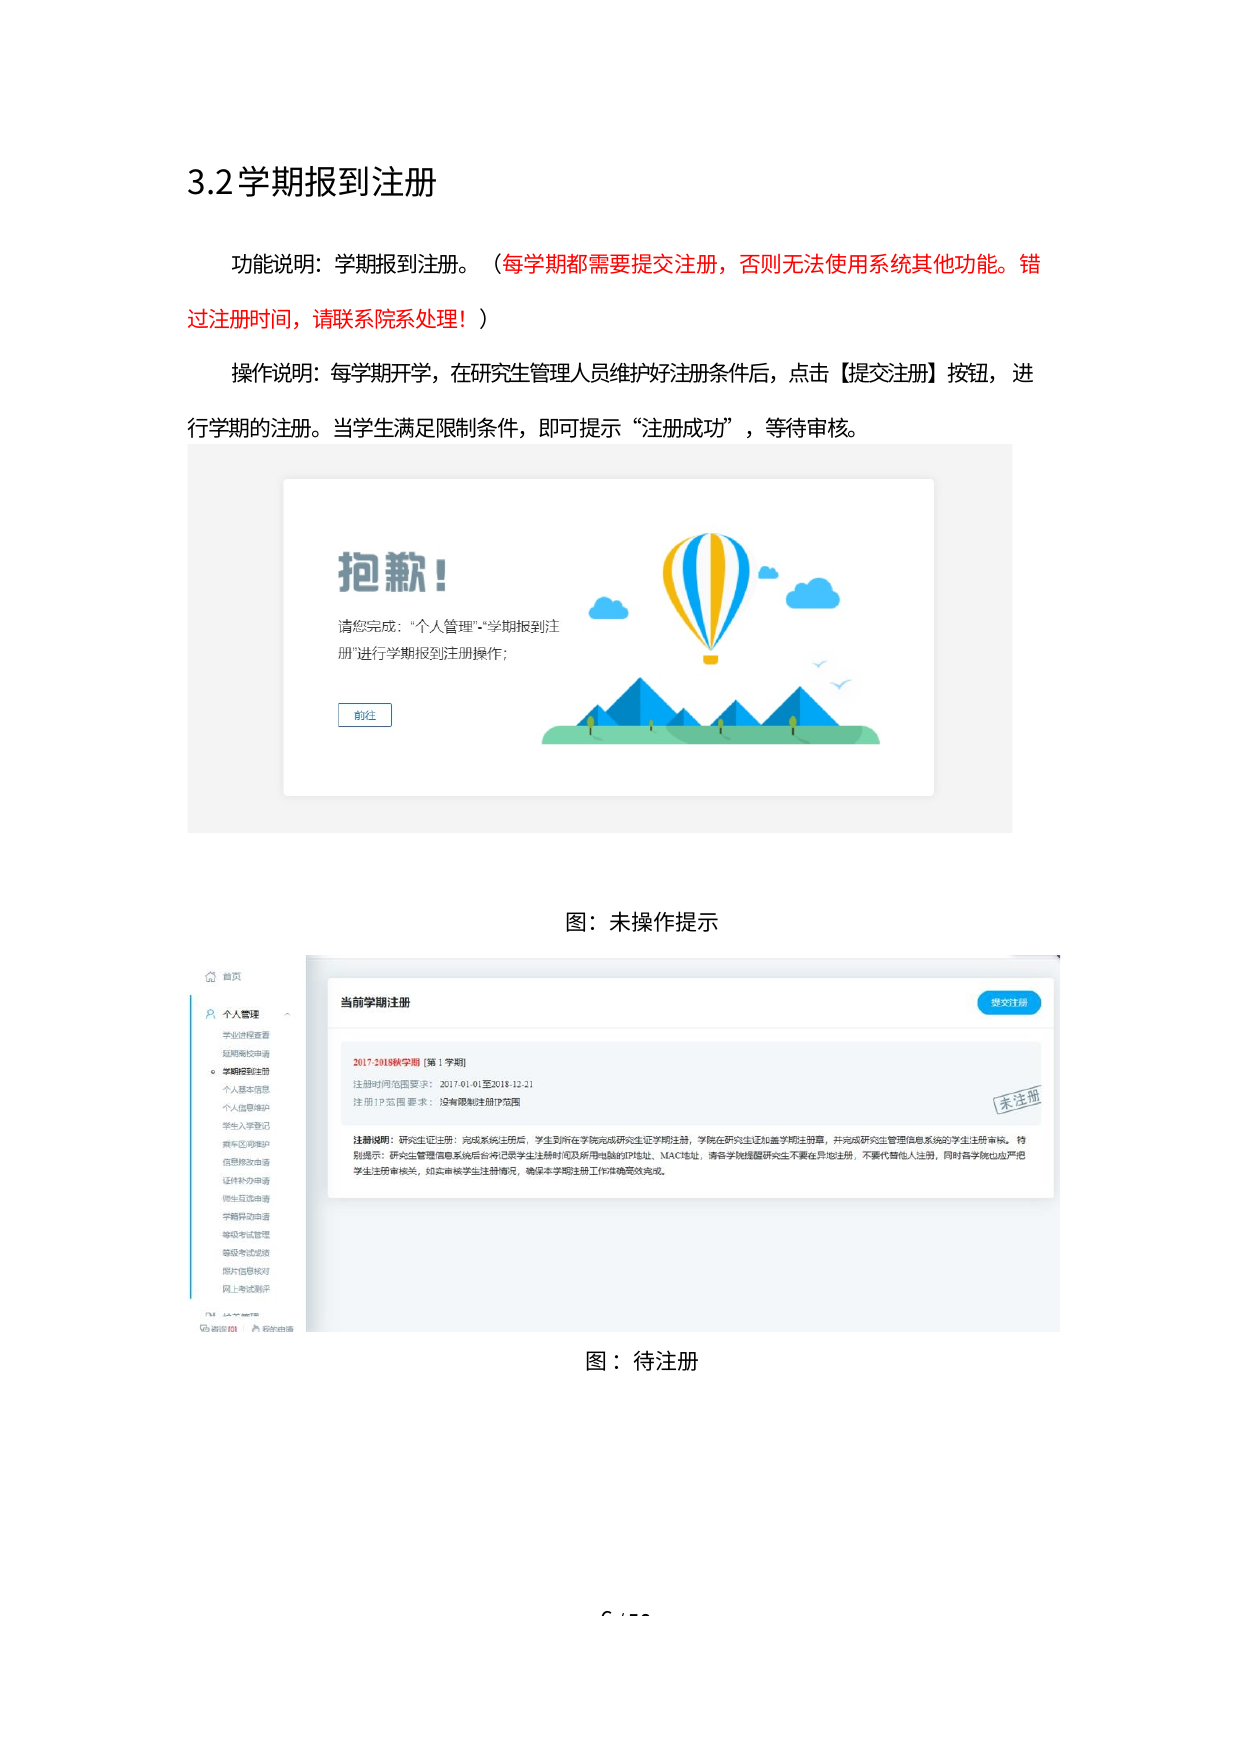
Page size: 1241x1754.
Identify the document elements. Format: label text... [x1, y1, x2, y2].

text 图 ：待注册 [245, 1332, 1039, 1376]
list 学期报到注册 [187, 156, 1086, 204]
picture [187, 444, 1013, 833]
text 功能说明：学期报到注册。（每学期都需要提交注册，否则无法使用系统其他功能。错过注册时间，请联系院系处理！） [187, 247, 1053, 333]
picture [187, 955, 1060, 1332]
text 图：未操作提示 [245, 905, 1039, 937]
text 操作说明：每学期开学，在研究生管理人员维护好注册条件后，点击【提交注册】按钮， 进行学期的注册。当学生满足限制条件，即可提示“注册成功”，等待审核。 [187, 356, 1053, 443]
